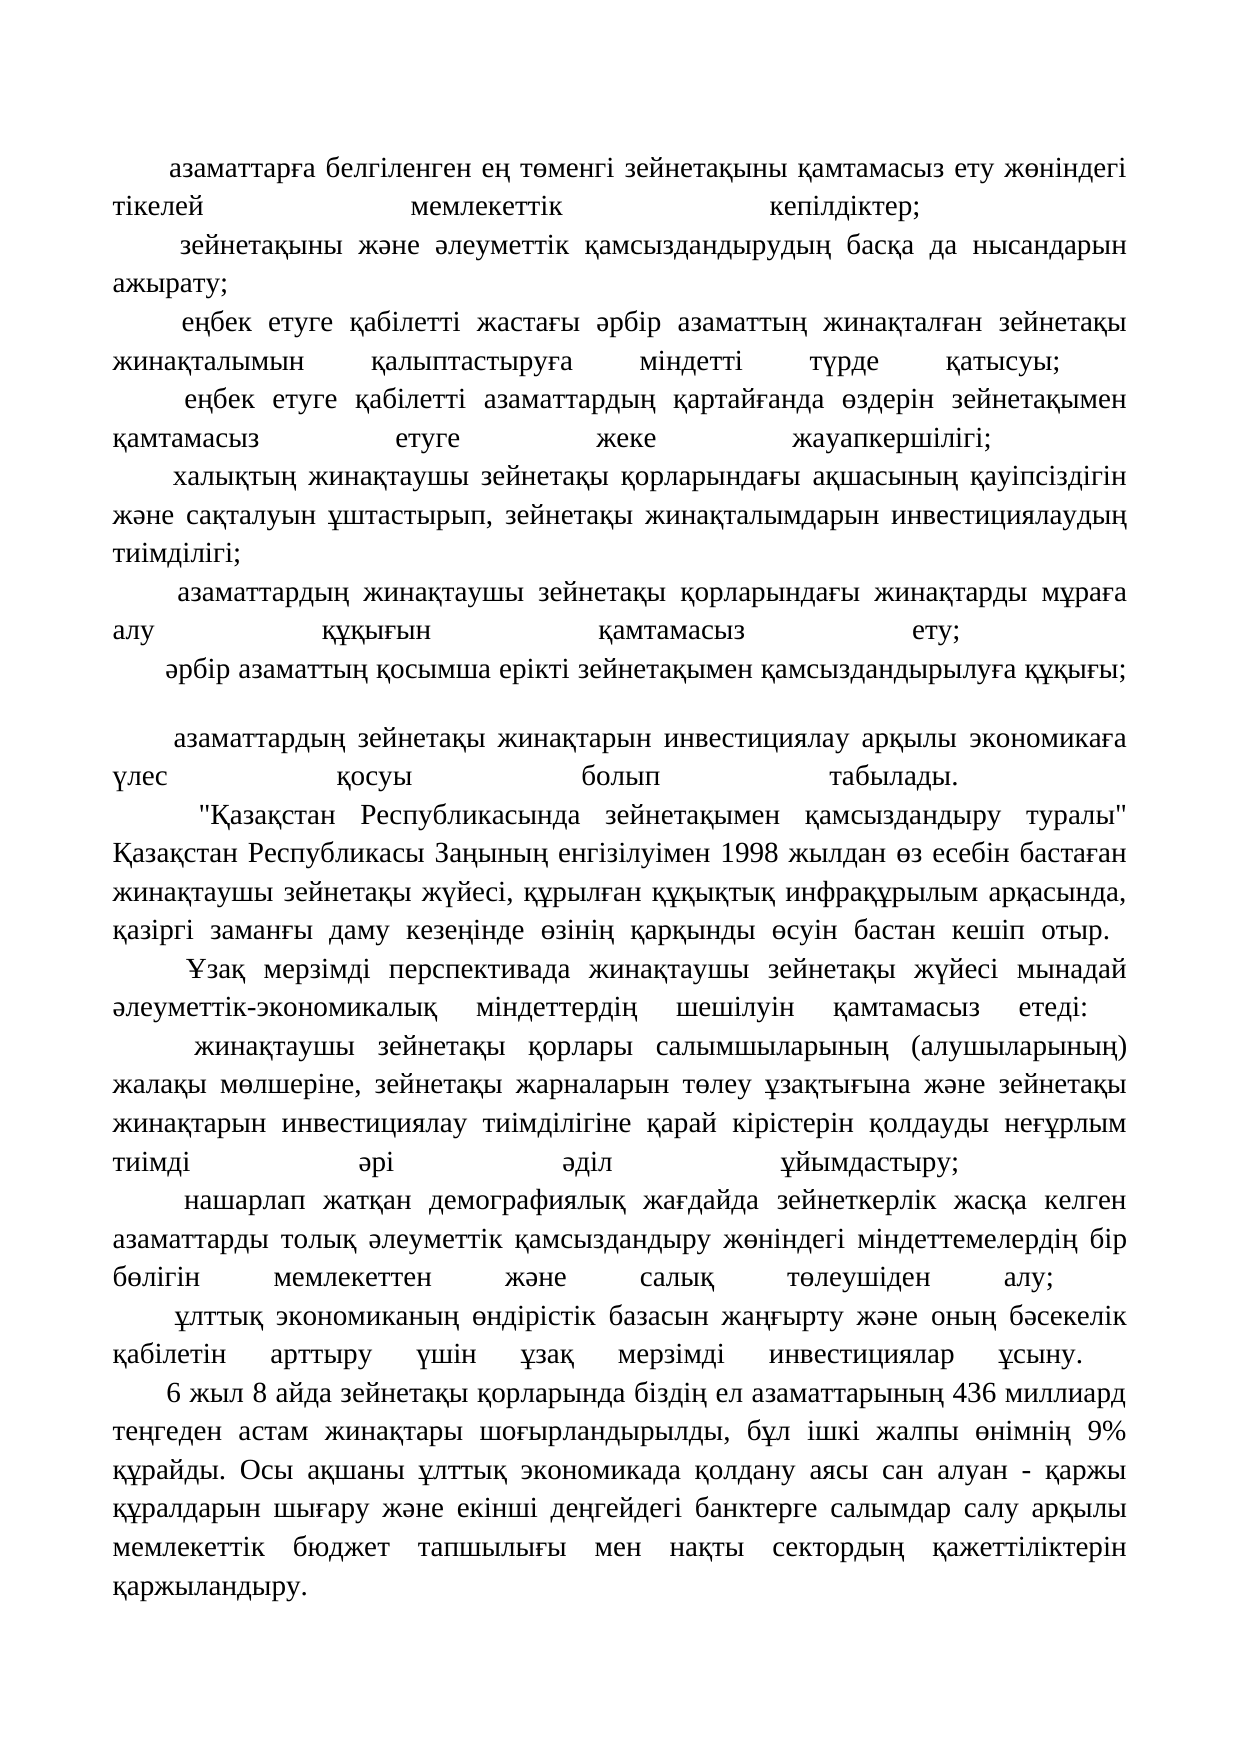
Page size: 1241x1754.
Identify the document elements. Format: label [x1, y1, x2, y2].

text [112, 150, 1128, 1601]
